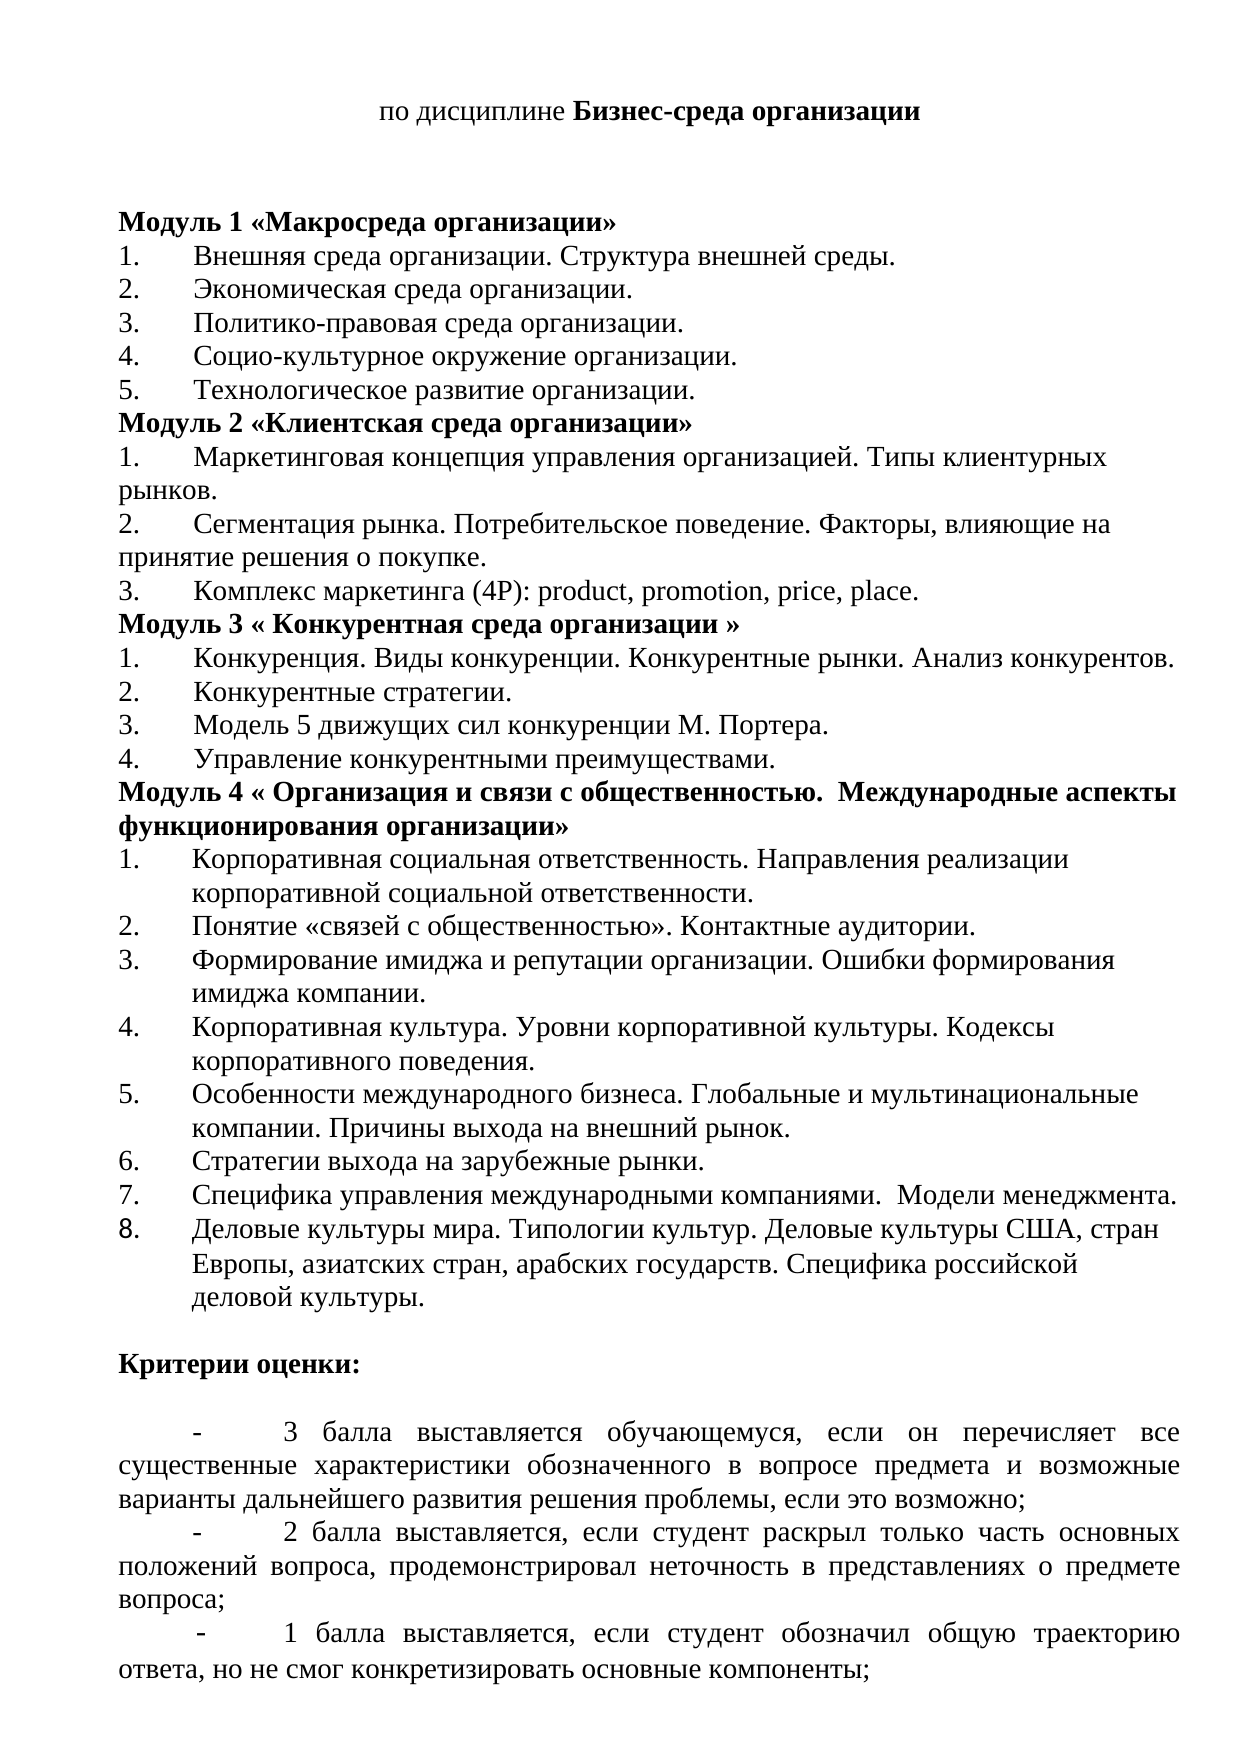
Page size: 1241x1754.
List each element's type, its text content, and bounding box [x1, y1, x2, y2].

text Критерии оценки: [118, 1347, 1181, 1380]
text Модуль 3 « Конкурентная среда организации » [118, 607, 1181, 640]
list Понятие «связей с общественностью». Контактные аудитории. [118, 908, 1181, 942]
list 1 балла выставляется, если студент обозначил общую траекторию ответа, но не смог конкретизировать основные компоненты; [118, 1615, 1181, 1684]
text по дисциплине Бизнес-среда организации [118, 93, 1181, 126]
text 1. Внешняя среда организации. Структура внешней среды. [118, 238, 1181, 271]
text 3. Комплекс маркетинга (4Р): product, promotion, price, place. [118, 573, 1181, 607]
text 2. Конкурентные стратегии. [118, 674, 1181, 707]
text 5. Технологическое развитие организации. [118, 372, 1181, 405]
list Стратегии выхода на зарубежные рынки. [118, 1143, 1181, 1177]
text 4. Социо-культурное окружение организации. [118, 338, 1181, 372]
text 2. Сегментация рынка. Потребительское поведение. Факторы, влияющие на принятие решения о покупке. [118, 506, 1181, 573]
text Модуль 2 «Клиентская среда организации» [118, 405, 1181, 439]
list Особенности международного бизнеса. Глобальные и мультинациональные компании. Причины выхода на внешний рынок. [118, 1076, 1181, 1143]
list Формирование имиджа и репутации организации. Ошибки формирования имиджа компании. [118, 942, 1181, 1009]
text 4. Управление конкурентными преимуществами. [118, 741, 1181, 774]
list Корпоративная социальная ответственность. Направления реализации корпоративной социальной ответственности. [118, 841, 1181, 908]
text 1. Маркетинговая концепция управления организацией. Типы клиентурных рынков. [118, 439, 1181, 506]
list Специфика управления международными компаниями. Модели менеджмента. [118, 1177, 1181, 1210]
text 3. Модель 5 движущих сил конкуренции М. Портера. [118, 707, 1181, 741]
text Модуль 4 « Организация и связи с общественностью. Международные аспекты функционирования организации» [118, 774, 1181, 841]
list 2 балла выставляется, если студент раскрыл только часть основных положений вопроса, продемонстрировал неточность в представлениях о предмете вопроса; [118, 1514, 1181, 1615]
text 1. Конкуренция. Виды конкуренции. Конкурентные рынки. Анализ конкурентов. [118, 640, 1181, 674]
text 3. Политико-правовая среда организации. [118, 305, 1181, 338]
list Деловые культуры мира. Типологии культур. Деловые культуры США, стран Европы, азиатских стран, арабских государств. Специфика российской деловой культуры. [118, 1210, 1181, 1313]
list Корпоративная культура. Уровни корпоративной культуры. Кодексы корпоративного поведения. [118, 1009, 1181, 1076]
text Модуль 1 «Макросреда организации» [118, 204, 1181, 238]
text 2. Экономическая среда организации. [118, 271, 1181, 305]
list 3 балла выставляется обучающемуся, если он перечисляет все существенные характеристики обозначенного в вопросе предмета и возможные варианты дальнейшего развития решения проблемы, если это возможно; [118, 1414, 1181, 1514]
